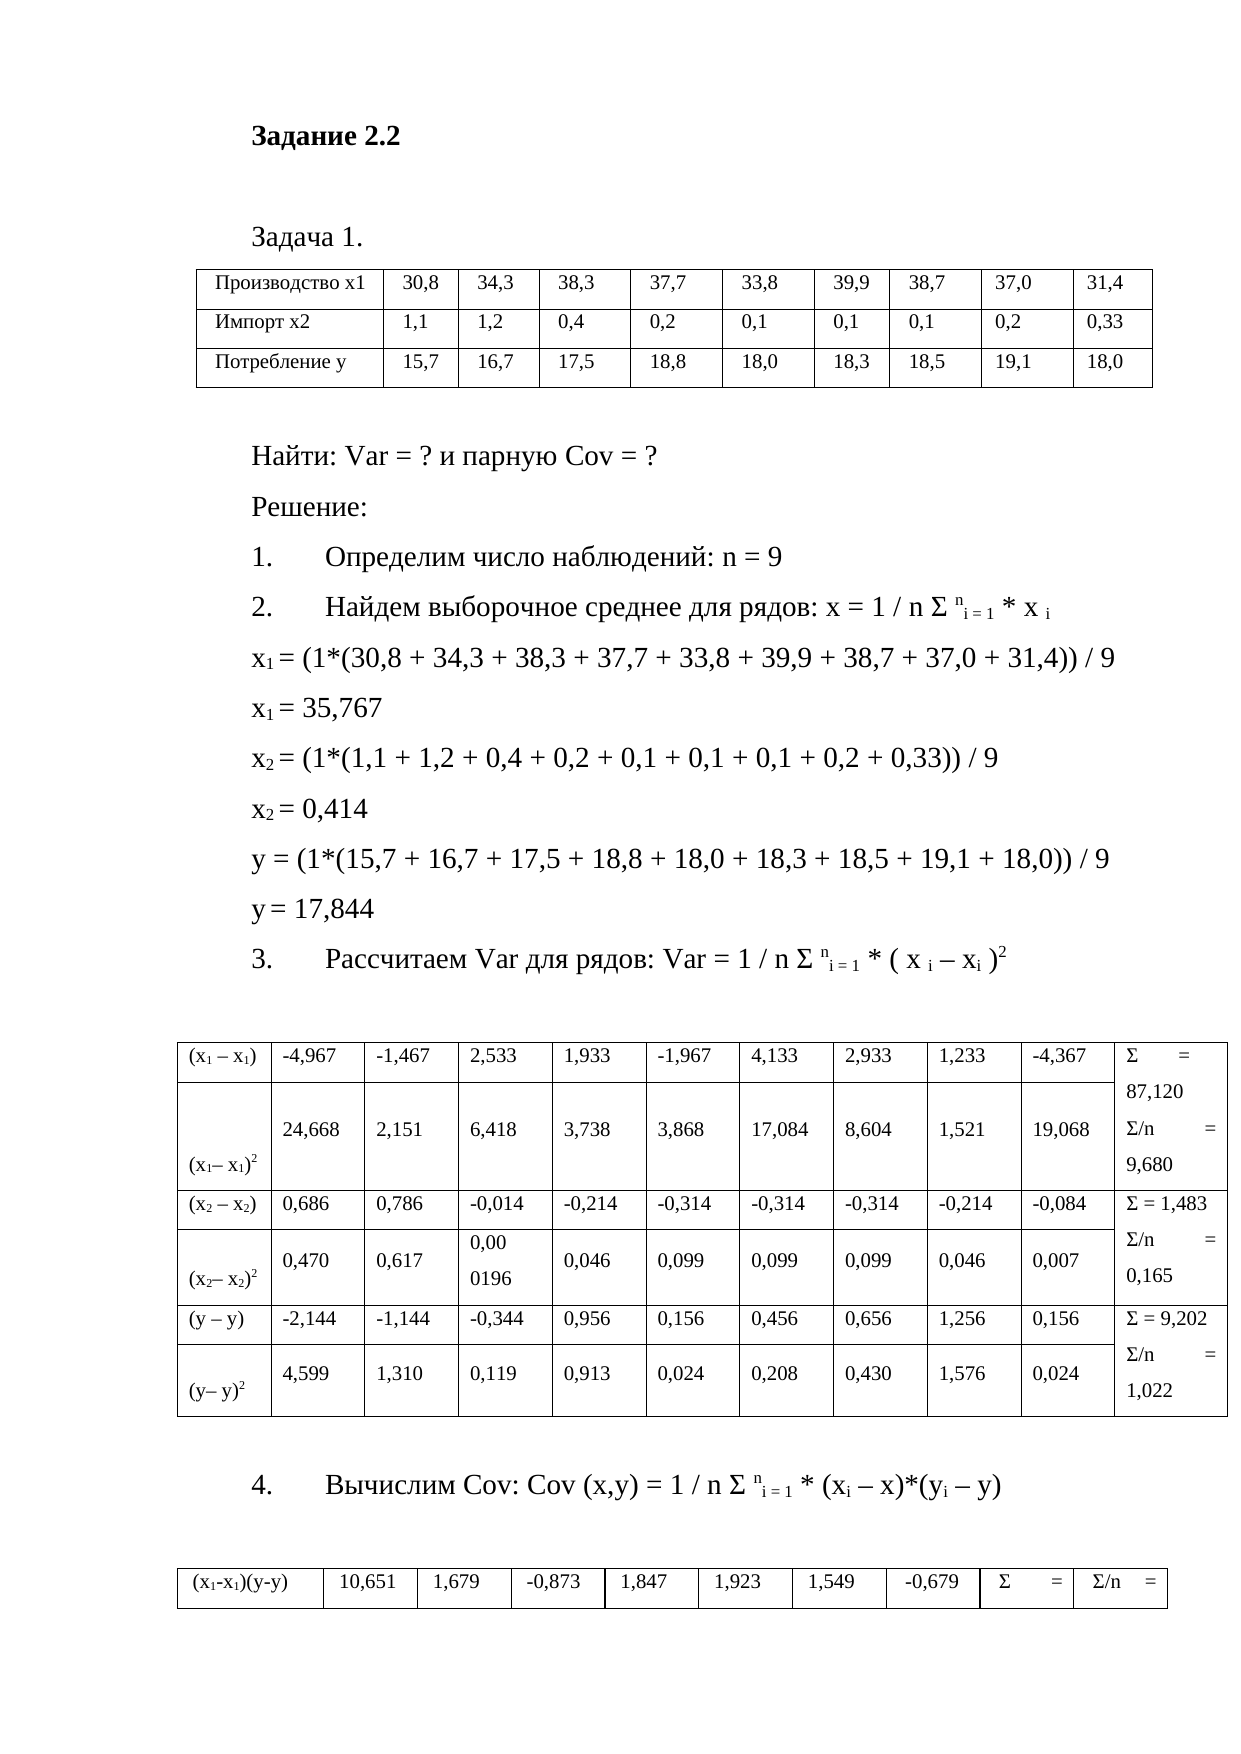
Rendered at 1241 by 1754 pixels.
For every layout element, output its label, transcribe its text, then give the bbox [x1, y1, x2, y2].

table_header -1,467 [365, 1043, 458, 1082]
table_header 37,0 [982, 270, 1073, 308]
table_header Σ/n = 1,964 [1074, 1569, 1167, 1607]
list Рассчитаем Var для рядов: Var = 1 / n Σ ni = 1 * ( x i – xi )2 [177, 942, 1152, 975]
table_cell 18,5 [890, 349, 981, 387]
table_cell 0,33 [1074, 310, 1152, 348]
table_header Σ = 87,120 Σ/n = 9,680 [1115, 1043, 1227, 1190]
table_cell 16,7 [459, 349, 539, 387]
table_cell -0,314 [647, 1191, 739, 1229]
table_cell 0,470 [272, 1230, 364, 1304]
list Вычислим Cov: Cov (x,y) = 1 / n Σ ni = 1 * (xi – x)*(yi – y) [177, 1467, 1152, 1501]
table_cell 24,668 [272, 1083, 364, 1190]
table_cell 17,084 [740, 1083, 833, 1190]
table_cell 0,786 [365, 1191, 458, 1229]
table_header Производство х1 [197, 270, 383, 308]
table_cell 3,738 [553, 1083, 646, 1190]
table_cell -1,144 [365, 1306, 458, 1344]
text у = (1*(15,7 + 16,7 + 17,5 + 18,8 + 18,0 + 18,3 + 18,5 + 19,1 + 18,0)) / 9 [177, 841, 1152, 874]
table_cell 1,1 [384, 310, 458, 348]
table_cell 0,2 [982, 310, 1073, 348]
table_header 38,7 [890, 270, 981, 308]
table_cell Импорт х2 [197, 310, 383, 348]
table_cell -0,344 [459, 1306, 552, 1344]
table_header 1,923 [699, 1569, 792, 1607]
table_cell -0,214 [553, 1191, 646, 1229]
table_cell 0,046 [553, 1230, 646, 1304]
text х2 = 0,414 [177, 791, 1152, 824]
table_cell 15,7 [384, 349, 458, 387]
table_cell 0,956 [553, 1306, 646, 1344]
text Решение: [177, 489, 1152, 522]
table_cell -0,314 [834, 1191, 927, 1229]
table_cell 0,156 [647, 1306, 739, 1344]
table_cell 3,868 [647, 1083, 739, 1190]
table_cell 0,656 [834, 1306, 927, 1344]
table_header -4,367 [1022, 1043, 1114, 1082]
table_cell 2,151 [365, 1083, 458, 1190]
table_header 39,9 [815, 270, 889, 308]
table_cell Σ = 1,483 Σ/n = 0,165 [1115, 1191, 1227, 1304]
table_header 1,549 [793, 1569, 886, 1607]
table_cell Σ = 9,202 Σ/n = 1,022 [1115, 1306, 1227, 1416]
table_cell 0,024 [1022, 1345, 1114, 1416]
table_header 2,533 [459, 1043, 552, 1082]
table_cell 0,024 [647, 1345, 739, 1416]
table_header 37,7 [631, 270, 722, 308]
table_cell 0,1 [815, 310, 889, 348]
table_cell (x2– x2)2 [178, 1230, 271, 1304]
text Задача 1. [177, 219, 1152, 252]
table_header 4,133 [740, 1043, 833, 1082]
table_header 34,3 [459, 270, 539, 308]
table_cell (y– y)2 [178, 1345, 271, 1416]
table_cell 0,119 [459, 1345, 552, 1416]
table_header 33,8 [723, 270, 814, 308]
table_header 2,933 [834, 1043, 927, 1082]
table_cell 0,208 [740, 1345, 833, 1416]
table_header -1,967 [647, 1043, 739, 1082]
table_header 1,679 [418, 1569, 511, 1607]
table_cell 1,2 [459, 310, 539, 348]
table_cell 0,913 [553, 1345, 646, 1416]
text у = 17,844 [177, 891, 1152, 925]
table_cell 0,099 [834, 1230, 927, 1304]
table_header -0,679 [887, 1569, 979, 1607]
table_cell (y – y) [178, 1306, 271, 1344]
table_cell (x1– x1)2 [178, 1083, 271, 1190]
table_cell 1,256 [928, 1306, 1021, 1344]
list Найдем выборочное среднее для рядов: х = 1 / n Σ ni = 1 * x i [177, 589, 1152, 623]
table_cell -0,214 [928, 1191, 1021, 1229]
text Задание 2.2 [177, 118, 1152, 152]
text х2 = (1*(1,1 + 1,2 + 0,4 + 0,2 + 0,1 + 0,1 + 0,1 + 0,2 + 0,33)) / 9 [177, 740, 1152, 774]
table_cell 0,2 [631, 310, 722, 348]
table_cell 17,5 [540, 349, 630, 387]
table_cell 0,1 [723, 310, 814, 348]
text х1 = 35,767 [177, 690, 1152, 724]
table_header 10,651 [324, 1569, 417, 1607]
table_header (x1-x1)(y-y) [178, 1569, 323, 1607]
table_cell 1,310 [365, 1345, 458, 1416]
table_header (x1 – x1) [178, 1043, 271, 1082]
table_cell 8,604 [834, 1083, 927, 1190]
table_cell 0,4 [540, 310, 630, 348]
table_cell 0,046 [928, 1230, 1021, 1304]
table_cell -0,084 [1022, 1191, 1114, 1229]
table_cell 0,000196 [459, 1230, 552, 1304]
text Найти: Var = ? и парную Cov = ? [177, 438, 1152, 472]
table_cell 19,1 [982, 349, 1073, 387]
table_cell 18,8 [631, 349, 722, 387]
table_header Σ = 17,673 [981, 1569, 1073, 1607]
table_cell 18,0 [723, 349, 814, 387]
table_header 1,233 [928, 1043, 1021, 1082]
table_cell 0,1 [890, 310, 981, 348]
table_cell 4,599 [272, 1345, 364, 1416]
table_cell 0,686 [272, 1191, 364, 1229]
table_cell 1,521 [928, 1083, 1021, 1190]
table_header 38,3 [540, 270, 630, 308]
table_cell 0,456 [740, 1306, 833, 1344]
table_header 31,4 [1074, 270, 1152, 308]
text х1 = (1*(30,8 + 34,3 + 38,3 + 37,7 + 33,8 + 39,9 + 38,7 + 37,0 + 31,4)) / 9 [177, 640, 1152, 673]
table_cell 19,068 [1022, 1083, 1114, 1190]
table_cell 0,156 [1022, 1306, 1114, 1344]
table_header -0,873 [512, 1569, 604, 1607]
table_cell -2,144 [272, 1306, 364, 1344]
table_cell Потребление у [197, 349, 383, 387]
table_header 1,847 [606, 1569, 698, 1607]
table_cell 0,007 [1022, 1230, 1114, 1304]
table_header -4,967 [272, 1043, 364, 1082]
table_cell 0,430 [834, 1345, 927, 1416]
list Определим число наблюдений: n = 9 [177, 539, 1152, 573]
table_cell (x2 – x2) [178, 1191, 271, 1229]
table_cell 18,3 [815, 349, 889, 387]
table_cell 18,0 [1074, 349, 1152, 387]
table_cell 1,576 [928, 1345, 1021, 1416]
table_header 1,933 [553, 1043, 646, 1082]
table_cell 0,099 [647, 1230, 739, 1304]
table_header 30,8 [384, 270, 458, 308]
table_cell -0,314 [740, 1191, 833, 1229]
table_cell 6,418 [459, 1083, 552, 1190]
table_cell 0,617 [365, 1230, 458, 1304]
table_cell -0,014 [459, 1191, 552, 1229]
table_cell 0,099 [740, 1230, 833, 1304]
